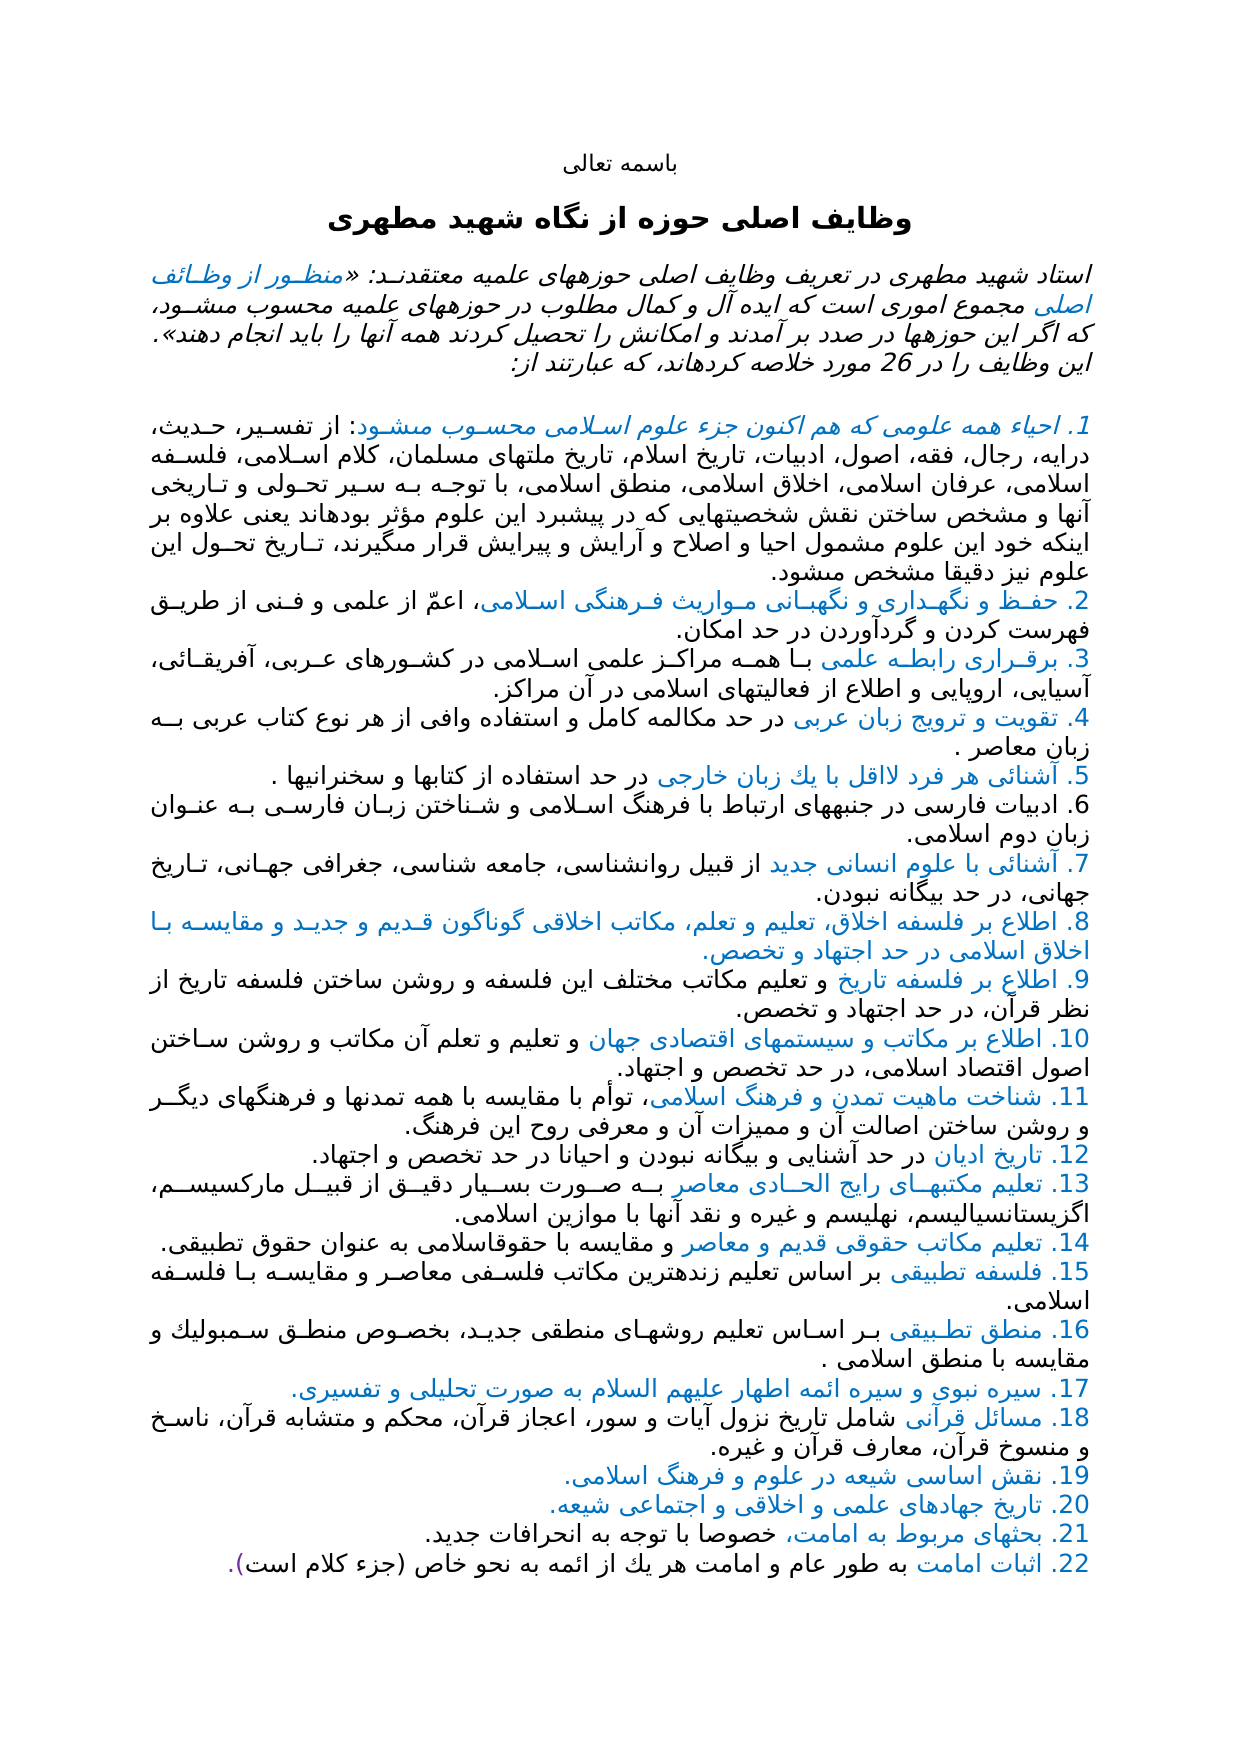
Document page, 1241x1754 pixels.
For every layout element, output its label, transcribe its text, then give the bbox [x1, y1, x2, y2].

text 19. نقش اساسى شيعه در علوم و فرهنگ اسلامى. [150, 1461, 1090, 1491]
text 5. آشنائى هر فرد لااقل با يك زبان خارجى در حد استفاده از كتابها و سخنرانيها . [150, 761, 1090, 791]
text 1. احياء همه علومى كه هم اكنون جزء علوم اسلامى محسوب مىشود: از تفسير، حديث، درايه، رجال، فقه، اصول، ادبيات، تاريخ اسلام، تاريخ ملتهاى مسلمان، كلام اسلامى، فلسفه اسلامى، عرفان اسلامى، اخلاق اسلامى، منطق اسلامى، با توجه به سير تحولى و تاريخى آنها و مشخص ساختن نقش شخصيتهایى كه در پيشبرد اين علوم مؤثر بودهاند يعنى علاوه بر اينكه خود اين علوم مشمول احيا و اصلاح و آرايش و پيرايش قرار مىگيرند، تاريخ تحول اين علوم نيز دقيقا مشخص مىشود. [150, 411, 1090, 586]
text 14. تعليم مكاتب حقوقى قديم و معاصر و مقايسه با حقوقاسلامى به عنوان حقوق تطبيقى. [150, 1228, 1090, 1257]
text 7. آشنائى با علوم انسانى جديد از قبيل روانشناسى، جامعه شناسى، جغرافى جهانى، تاريخ جهانى، در حد بيگانه نبودن. [150, 849, 1090, 907]
text 20. تاريخ جهادهاى علمى و اخلاقى و اجتماعى شيعه. [150, 1491, 1090, 1520]
text 3. برقرارى رابطه علمى با همه مراكز علمى اسلامى در كشورهاى عربى، آفريقائى، آسيایى، اروپایى و اطلاع از فعاليتهاى اسلامى در آن مراكز. [150, 645, 1090, 703]
text 12. تاريخ اديان در حد آشنایى و بيگانه نبودن و احيانا در حد تخصص و اجتهاد. [150, 1141, 1090, 1170]
text 8. اطلاع بر فلسفه اخلاق، تعليم و تعلم، مكاتب اخلاقى گوناگون قديم و جديد و مقايسه با اخلاق اسلامى در حد اجتهاد و تخصص. [150, 907, 1090, 966]
text 10. اطلاع بر مكاتب و سيستمهاى اقتصادى جهان و تعليم و تعلم آن مكاتب و روشن ساختن اصول اقتصاد اسلامى، در حد تخصص و اجتهاد. [150, 1024, 1090, 1082]
text 15. فلسفه تطبيقى بر اساس تعليم زندهترين مكاتب فلسفى معاصر و مقايسه با فلسفه اسلامى. [150, 1257, 1090, 1316]
text 11. شناخت ماهيت تمدن و فرهنگ اسلامى، توأم با مقايسه با همه تمدنها و فرهنگهاى ديگر و روشن ساختن اصالت آن و مميزات آن و معرفى روح اين فرهنگ. [150, 1082, 1090, 1141]
text 4. تقويت و ترويج زبان عربى در حد مكالمه كامل و استفاده وافى از هر نوع كتاب عربى به زبان معاصر . [150, 703, 1090, 761]
text استاد شهید مطهری در تعریف وظایف اصلی حوزههای علمیه معتقدند: «منظور از وظائف اصلى مجموع امورى است كه ايده آل و كمال مطلوب در حوزههاى علميه محسوب مىشود، كه اگر اين حوزهها در صدد بر آمدند و امكانش را تحصيل كردند همه آنها را بايد انجام دهند». این وظایف را در 26 مورد خلاصه کردهاند، که عبارتند از: [150, 261, 1090, 377]
text 16. منطق تطبيقى بر اساس تعليم روشهاى منطقى جديد، بخصوص منطق سمبوليك و مقايسه با منطق اسلامى . [150, 1316, 1090, 1374]
text 9. اطلاع بر فلسفه تاريخ و تعليم مكاتب مختلف اين فلسفه و روشن ساختن فلسفه تاريخ از نظر قرآن، در حد اجتهاد و تخصص. [150, 966, 1090, 1024]
text 18. مسائل قرآنى شامل تاريخ نزول آيات و سور، اعجاز قرآن، محكم و متشابه قرآن، ناسخ و منسوخ قرآن، معارف قرآن و غيره. [150, 1403, 1090, 1461]
text 22. اثبات امامت به طور عام و امامت هر يك از ائمه به نحو خاص (جزء كلام است). [150, 1549, 1090, 1578]
text 21. بحثهاى مربوط به امامت، خصوصا با توجه به انحرافات جديد. [150, 1520, 1090, 1549]
text 6. ادبيات فارسى در جنبههاى ارتباط با فرهنگ اسلامى و شناختن زبان فارسى به عنوان زبان دوم اسلامى. [150, 791, 1090, 849]
text وظایف اصلی حوزه از نگاه شهید مطهری [150, 202, 1090, 236]
text 2. حفظ و نگهدارى و نگهبانى مواريث فرهنگى اسلامى، اعمّ از علمى و فنى از طريق فهرست كردن و گردآوردن در حد امكان. [150, 586, 1090, 645]
text باسمه تعالی [150, 150, 1090, 177]
text 13. تعليم مكتبهاى رایج الحادى معاصر به صورت بسيار دقيق از قبيل ماركسيسم، اگزيستانسياليسم، نهليسم و غيره و نقد آنها با موازين اسلامى. [150, 1170, 1090, 1228]
text 17. سيره نبوى و سيره ائمه اطهار عليهم السلام به صورت تحليلى و تفسيرى. [150, 1374, 1090, 1403]
